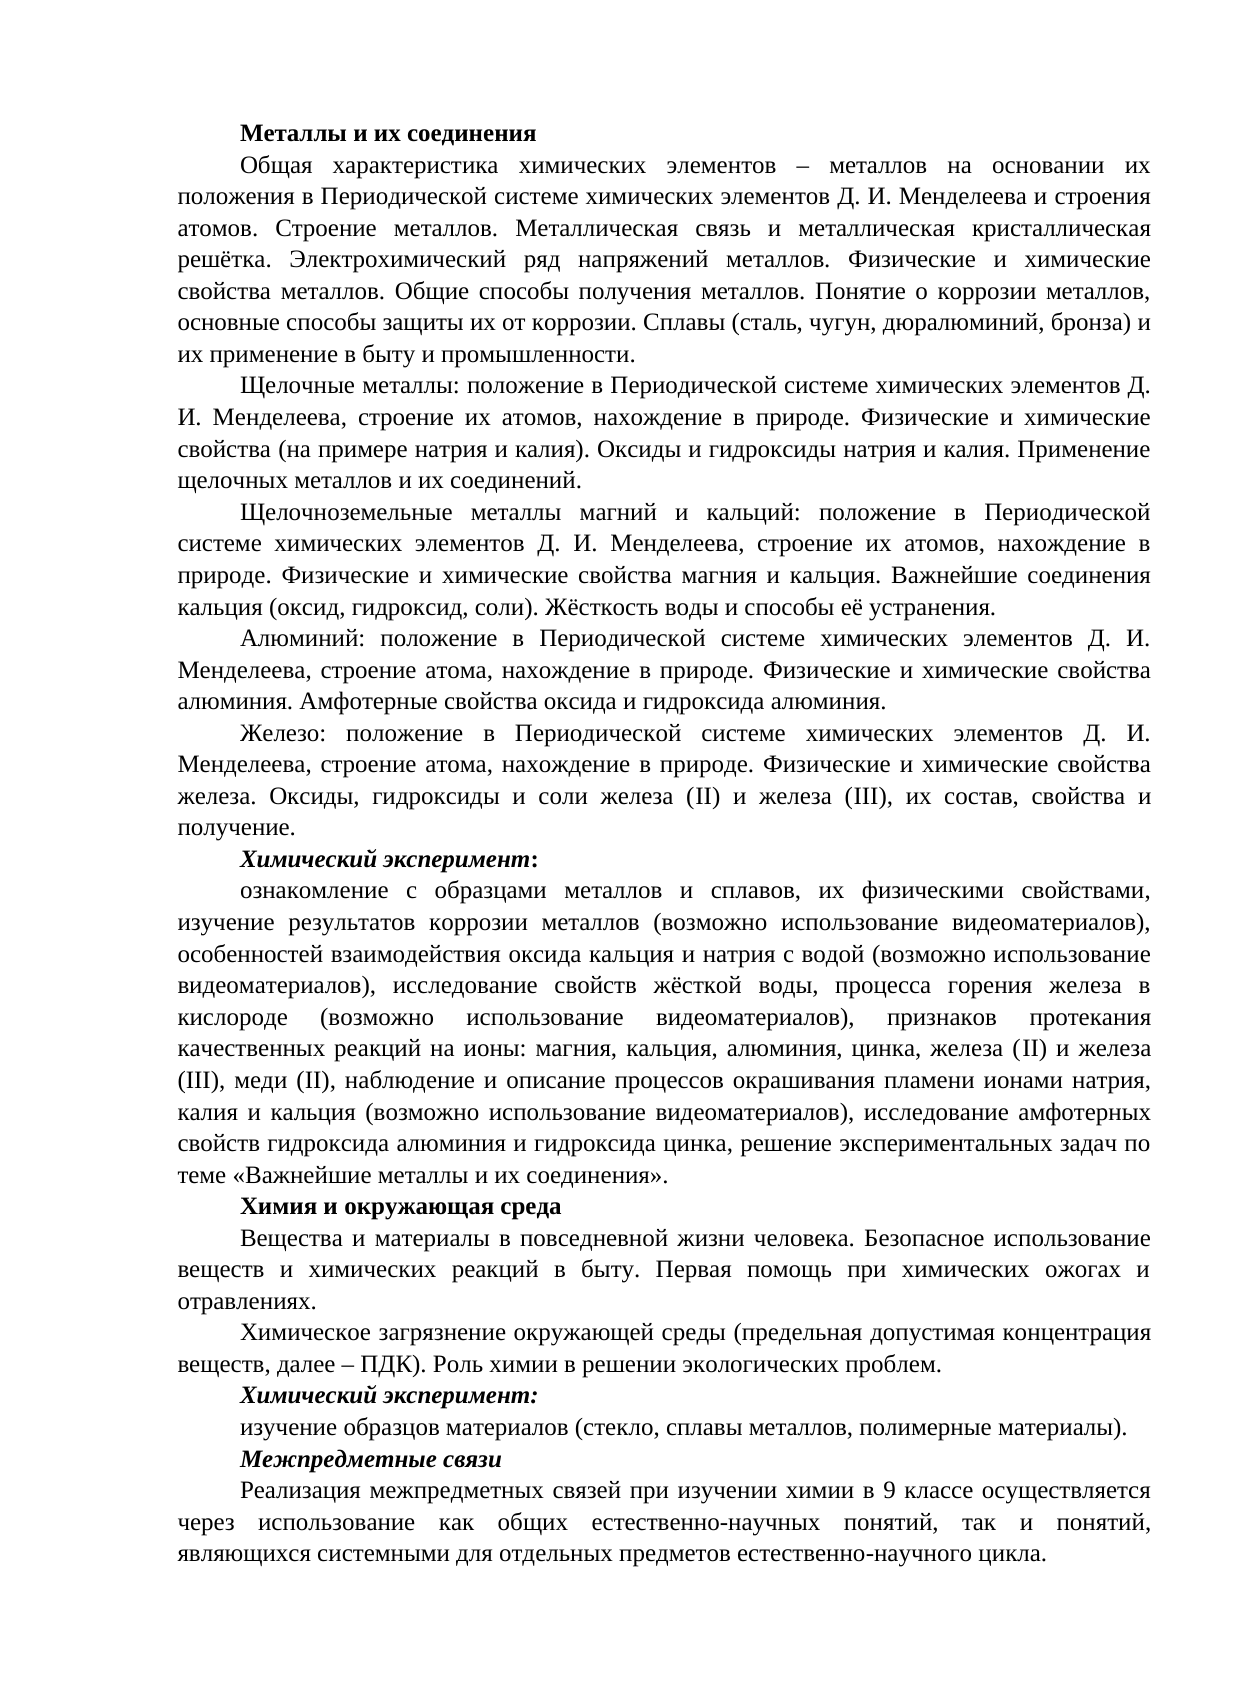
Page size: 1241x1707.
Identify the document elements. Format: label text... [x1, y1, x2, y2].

text Железо: положение в Периодической системе химических элементов Д. И. Менделеева, строение атома, нахождение в природе. Физические и химические свойства железа. Оксиды, гидроксиды и соли железа (II) и железа (III), их состав, свойства и получение. [177, 718, 1152, 841]
text Реализация межпредметных связей при изучении химии в 9 классе осуществляется через использование как общих естественно-научных понятий, так и понятий, являющихся системными для отдельных предметов естественно­-научного цикла. [177, 1475, 1152, 1567]
text Щелочные металлы: положение в Периодической системе химических элементов Д. И. Менделеева, строение их атомов, нахождение в природе. Физические и химические свойства (на примере натрия и калия). Оксиды и гидроксиды натрия и калия. Применение щелочных металлов и их соединений. [177, 371, 1152, 494]
text Химия и окружающая среда [177, 1191, 1152, 1220]
text Химический эксперимент: [177, 844, 1152, 873]
text Щелочноземельные металлы магний и кальций: положение в Периодической системе химических элементов Д. И. Менделеева, строение их атомов, нахождение в природе. Физические и химические свойства магния и кальция. Важнейшие соединения кальция (оксид, гидроксид, соли). Жёсткость воды и способы её устранения. [177, 497, 1152, 620]
text Металлы и их соединения [177, 118, 1152, 147]
text Химический эксперимент: [177, 1381, 1152, 1409]
text Межпредметные связи [177, 1444, 1152, 1472]
text изучение образцов материалов (стекло, сплавы металлов, полимерные материалы). [177, 1412, 1152, 1441]
text Общая характеристика химических элементов – металлов на основании их положения в Периодической системе химических элементов Д. И. Менделеева и строения атомов. Строение металлов. Металлическая связь и металлическая кристаллическая решётка. Электрохимический ряд напряжений металлов. Физические и химические свойства металлов. Общие способы получения металлов. Понятие о коррозии металлов, основные способы защиты их от коррозии. Сплавы (сталь, чугун, дюралюминий, бронза) и их применение в быту и промышленности. [177, 150, 1152, 368]
text Алюминий: положение в Периодической системе химических элементов Д. И. Менделеева, строение атома, нахождение в природе. Физические и химические свойства алюминия. Амфотерные свойства оксида и гидроксида алюминия. [177, 623, 1152, 715]
text ознакомление с образцами металлов и сплавов, их физическими свойствами, изучение результатов коррозии металлов (возможно использование видеоматериалов), особенностей взаимодействия оксида кальция и натрия с водой (возможно использование видеоматериалов), исследование свойств жёсткой воды, процесса горения железа в кислороде (возможно использование видеоматериалов), признаков протекания качественных реакций на ионы: магния, кальция, алюминия, цинка, железа (II) и железа (III), меди (II), наблюдение и описание процессов окрашивания пламени ионами натрия, калия и кальция (возможно использование видеоматериалов), исследование амфотерных свойств гидроксида алюминия и гидроксида цинка, решение экспериментальных задач по теме «Важнейшие металлы и их соединения». [177, 876, 1152, 1188]
text Химическое загрязнение окружающей среды (предельная допустимая концентрация веществ, далее – ПДК). Роль химии в решении экологических проблем. [177, 1317, 1152, 1378]
text Вещества и материалы в повседневной жизни человека. Безопасное использование веществ и химических реакций в быту. Первая помощь при химических ожогах и отравлениях. [177, 1223, 1152, 1315]
